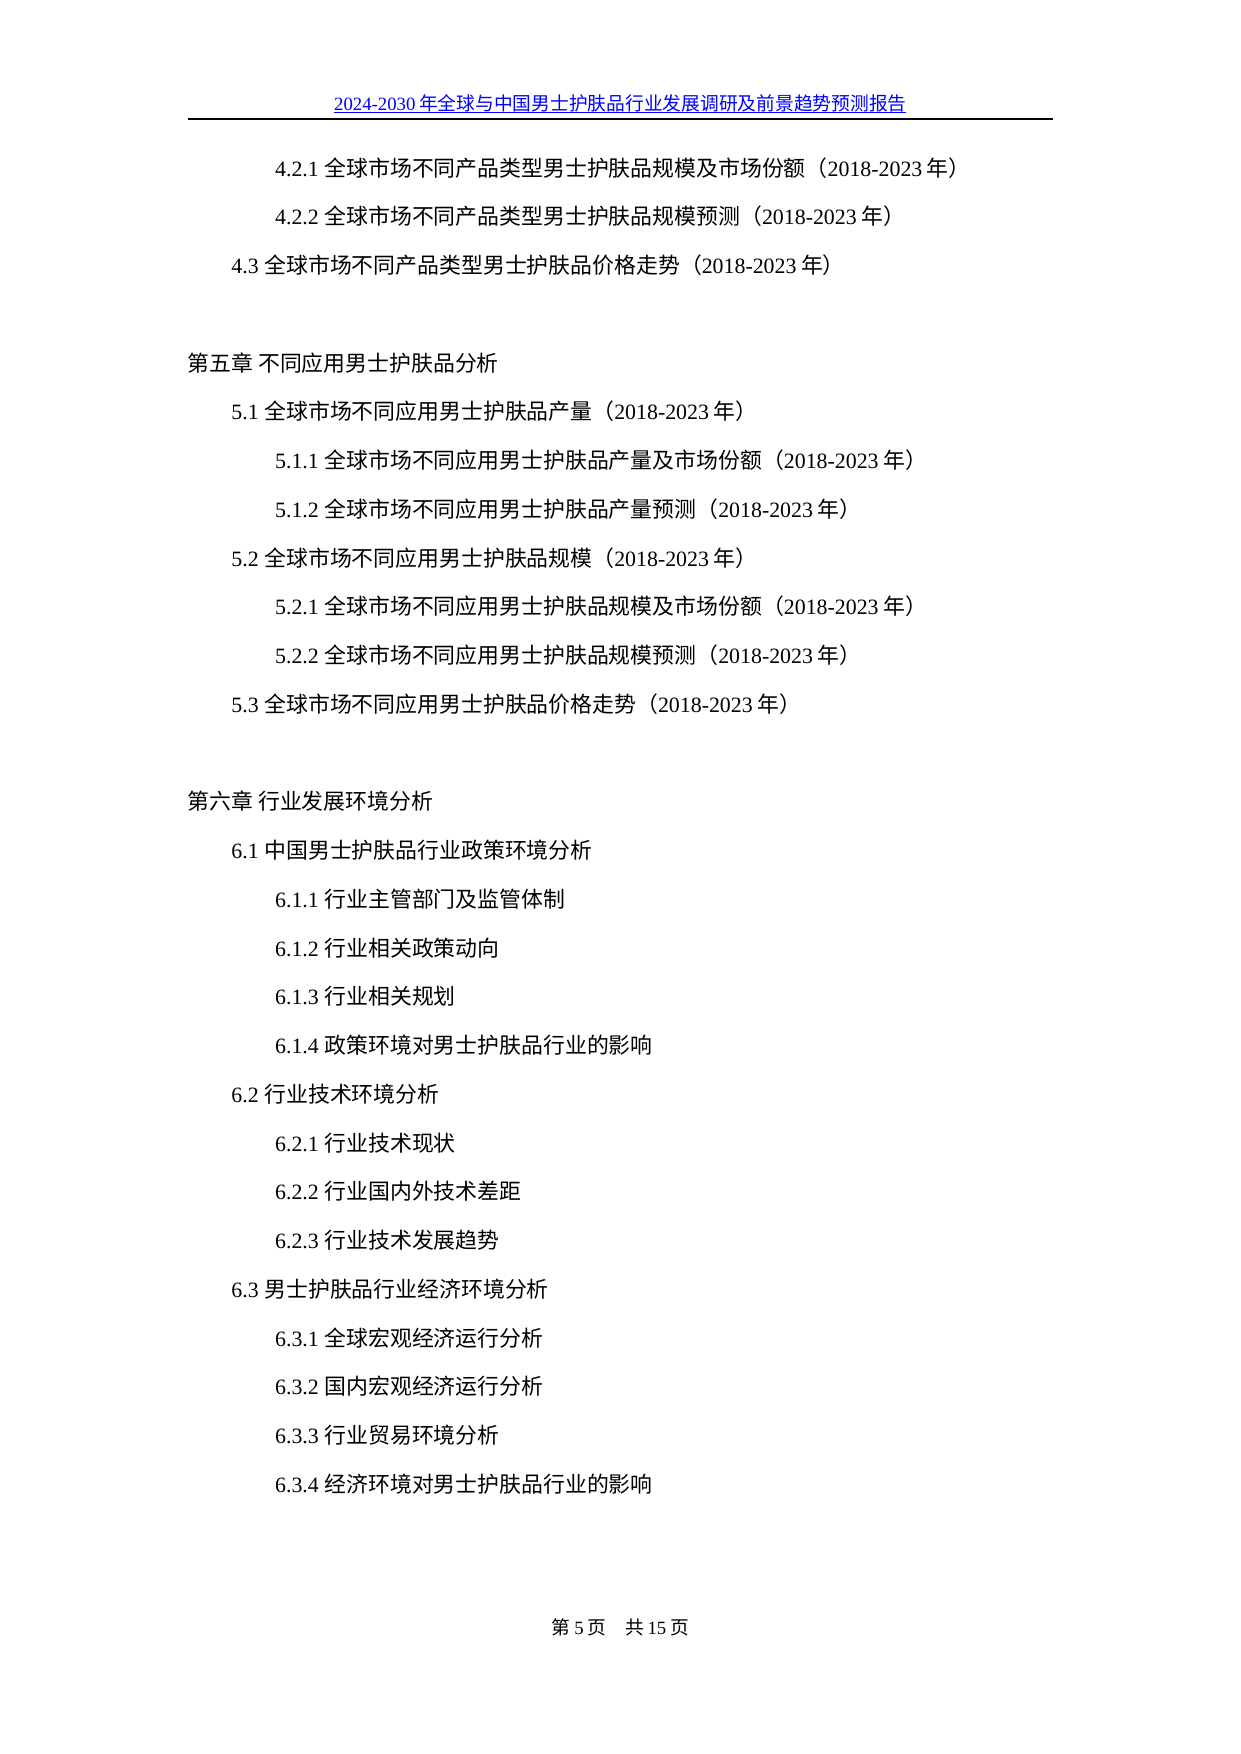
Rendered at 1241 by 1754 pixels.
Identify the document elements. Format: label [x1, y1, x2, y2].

text [187, 150, 1053, 1499]
